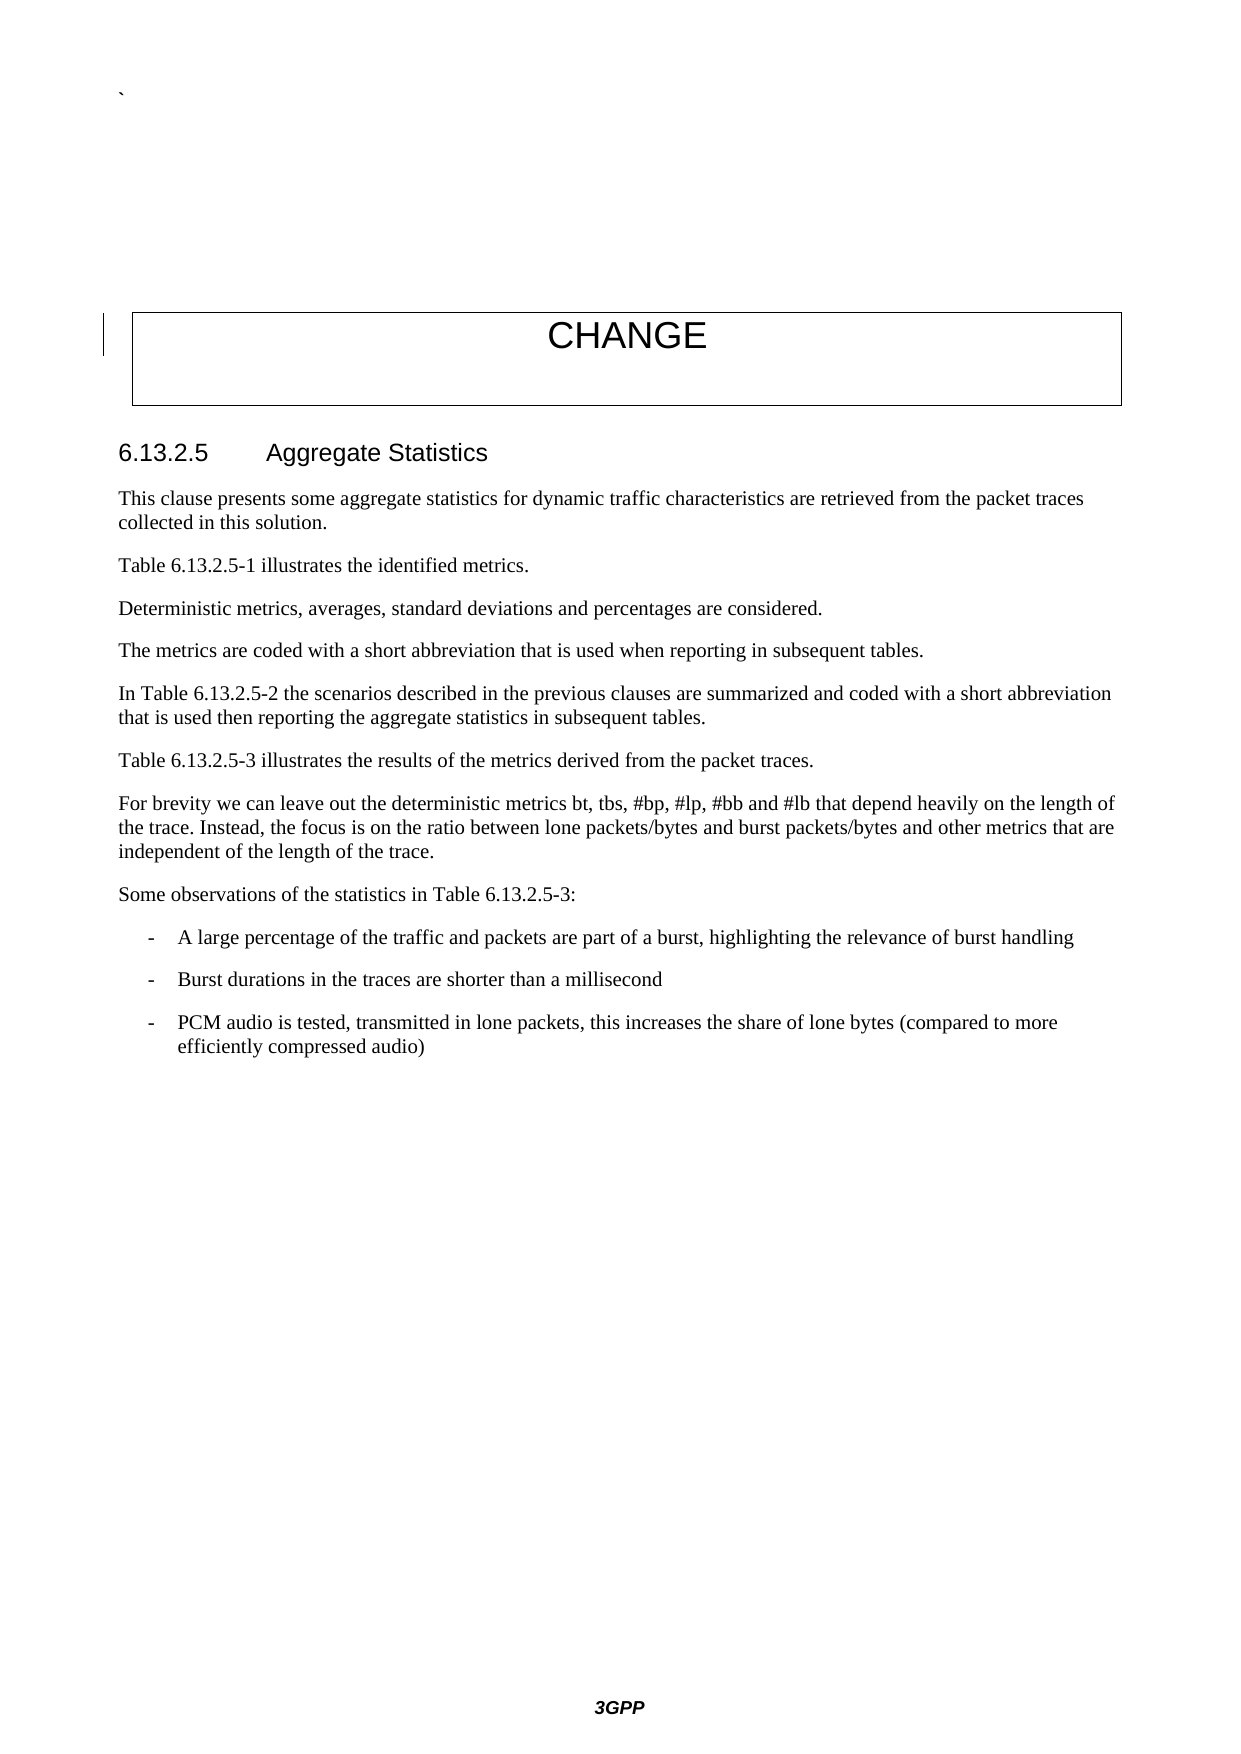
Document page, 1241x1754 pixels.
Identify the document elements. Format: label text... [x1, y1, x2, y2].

text Table 6.13.2.5-3 illustrates the results of the metrics derived from the packet traces. [118, 748, 1122, 772]
text - Burst durations in the traces are shorter than a millisecond [148, 967, 1122, 991]
text - A large percentage of the traffic and packets are part of a burst, highlighting the relevance of burst handling [148, 924, 1122, 949]
text - PCM audio is tested, transmitted in lone packets, this increases the share of lone bytes (compared to more efficiently compressed audio) [148, 1010, 1122, 1058]
subtitle 6.13.2.5 Aggregate Statistics [118, 438, 1122, 467]
text This clause presents some aggregate statistics for dynamic traffic characteristics are retrieved from the packet traces collected in this solution. [118, 486, 1122, 534]
text For brevity we can leave out the deterministic metrics bt, tbs, #bp, #lp, #bb and #lb that depend heavily on the length of the trace. Instead, the focus is on the ratio between lone packets/bytes and burst packets/bytes and other metrics that are independent of the length of the trace. [118, 791, 1122, 863]
text Some observations of the statistics in Table 6.13.2.5-3: [118, 882, 1122, 906]
text Deterministic metrics, averages, standard deviations and percentages are considered. [118, 596, 1122, 619]
text The metrics are coded with a short abbreviation that is used when reporting in subsequent tables. [118, 638, 1122, 662]
text In Table 6.13.2.5-2 the scenarios described in the previous clauses are summarized and coded with a short abbreviation that is used then reporting the aggregate statistics in subsequent tables. [118, 681, 1122, 729]
text Table 6.13.2.5-1 illustrates the identified metrics. [118, 553, 1122, 577]
table_header CHANGE [133, 313, 1121, 405]
